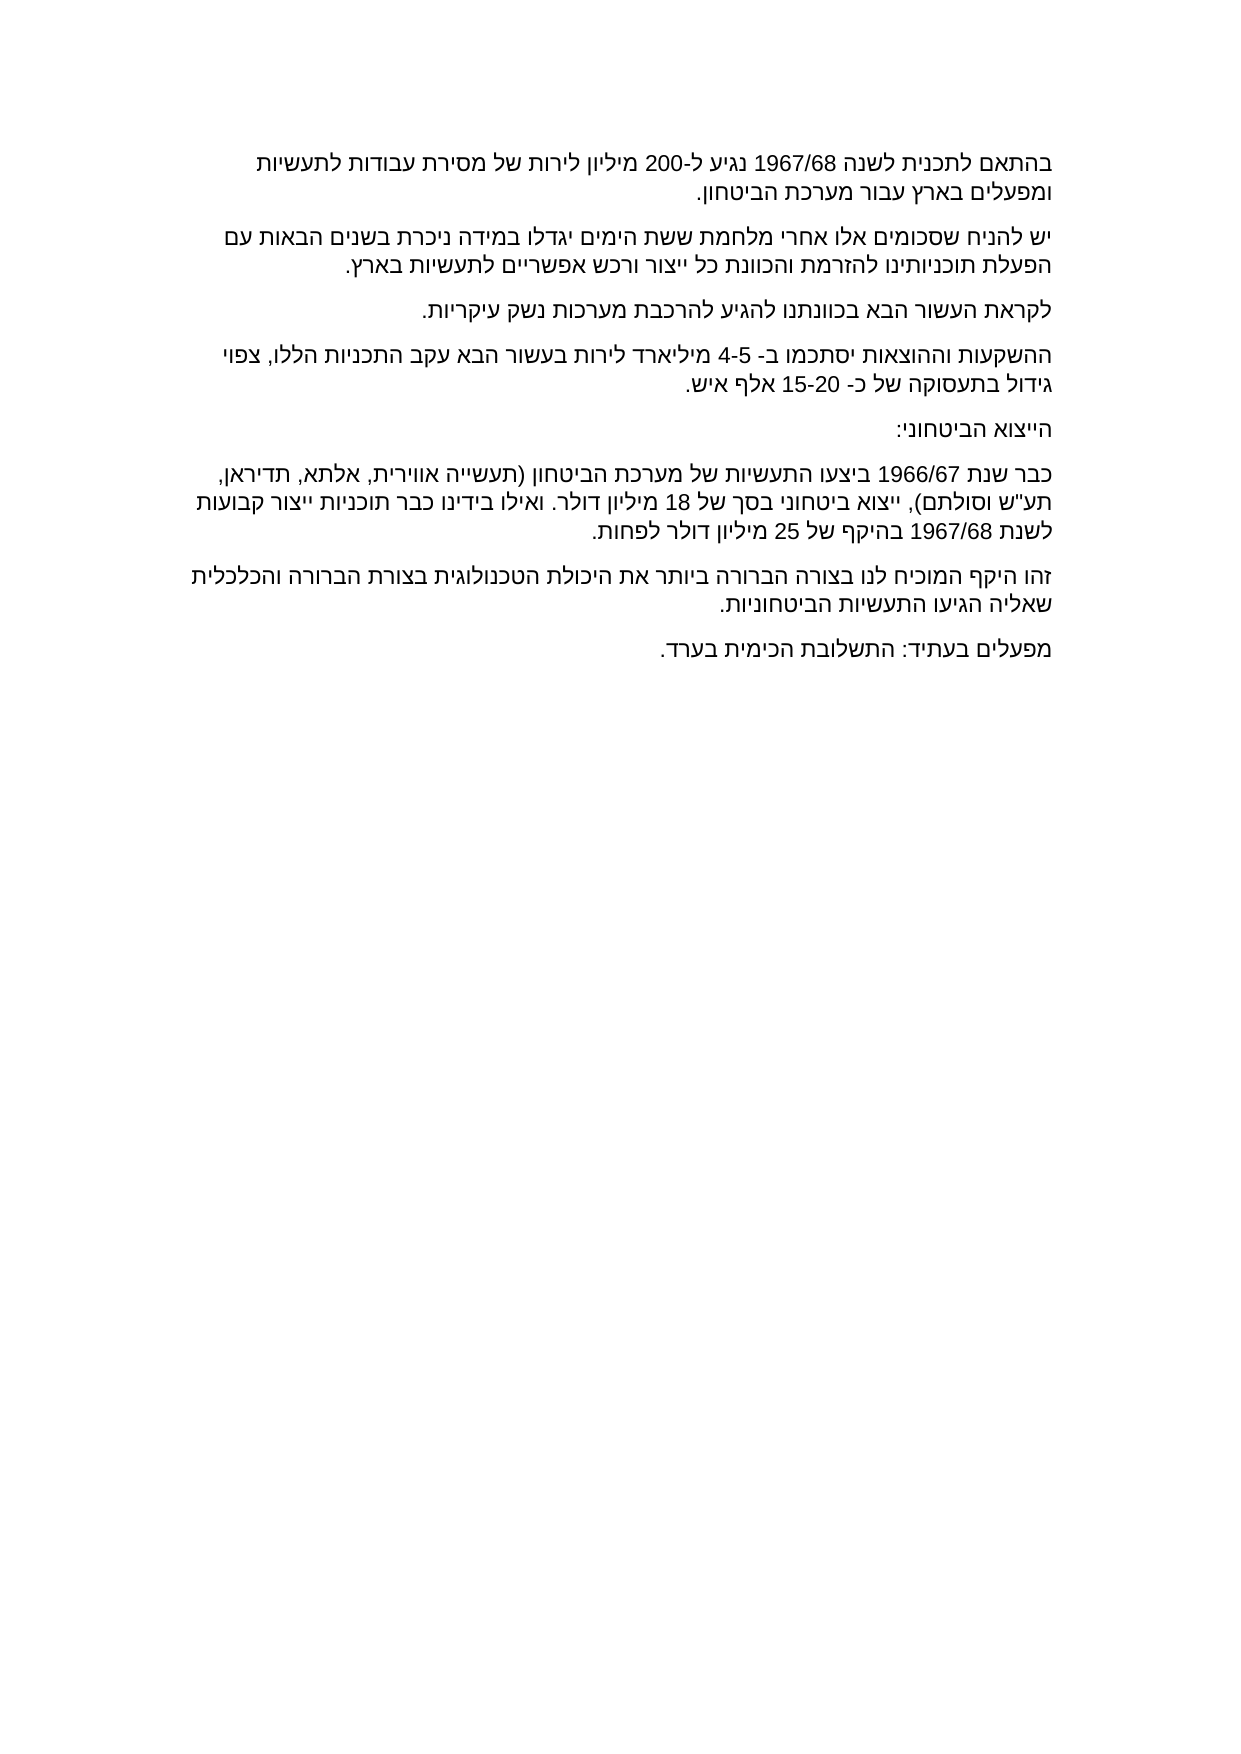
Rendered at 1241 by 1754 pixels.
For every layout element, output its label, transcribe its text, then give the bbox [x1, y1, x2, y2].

text כבר שנת 1966/67 ביצעו התעשיות של מערכת הביטחון (תעשייה אווירית, אלתא, תדיראן, תע"ש וסולתם), ייצוא ביטחוני בסך של 18 מיליון דולר. ואילו בידינו כבר תוכניות ייצור קבועות לשנת 1967/68 בהיקף של 25 מיליון דולר לפחות. [187, 461, 1053, 544]
text הייצוא הביטחוני: [187, 416, 1053, 442]
text מפעלים בעתיד: התשלובת הכימית בערד. [187, 636, 1053, 663]
text זהו היקף המוכיח לנו בצורה הברורה ביותר את היכולת הטכנולוגית בצורת הברורה והכלכלית שאליה הגיעו התעשיות הביטחוניות. [187, 563, 1053, 618]
text יש להניח שסכומים אלו אחרי מלחמת ששת הימים יגדלו במידה ניכרת בשנים הבאות עם הפעלת תוכניותינו להזרמת והכוונת כל ייצור ורכש אפשריים לתעשיות בארץ. [187, 223, 1053, 278]
text ההשקעות וההוצאות יסתכמו ב- 4-5 מיליארד לירות בעשור הבא עקב התכניות הללו, צפוי גידול בתעסוקה של כ- 15-20 אלף איש. [187, 342, 1053, 397]
text בהתאם לתכנית לשנה 1967/68 נגיע ל-200 מיליון לירות של מסירת עבודות לתעשיות ומפעלים בארץ עבור מערכת הביטחון. [187, 150, 1053, 205]
text לקראת העשור הבא בכוונתנו להגיע להרכבת מערכות נשק עיקריות. [187, 297, 1053, 323]
